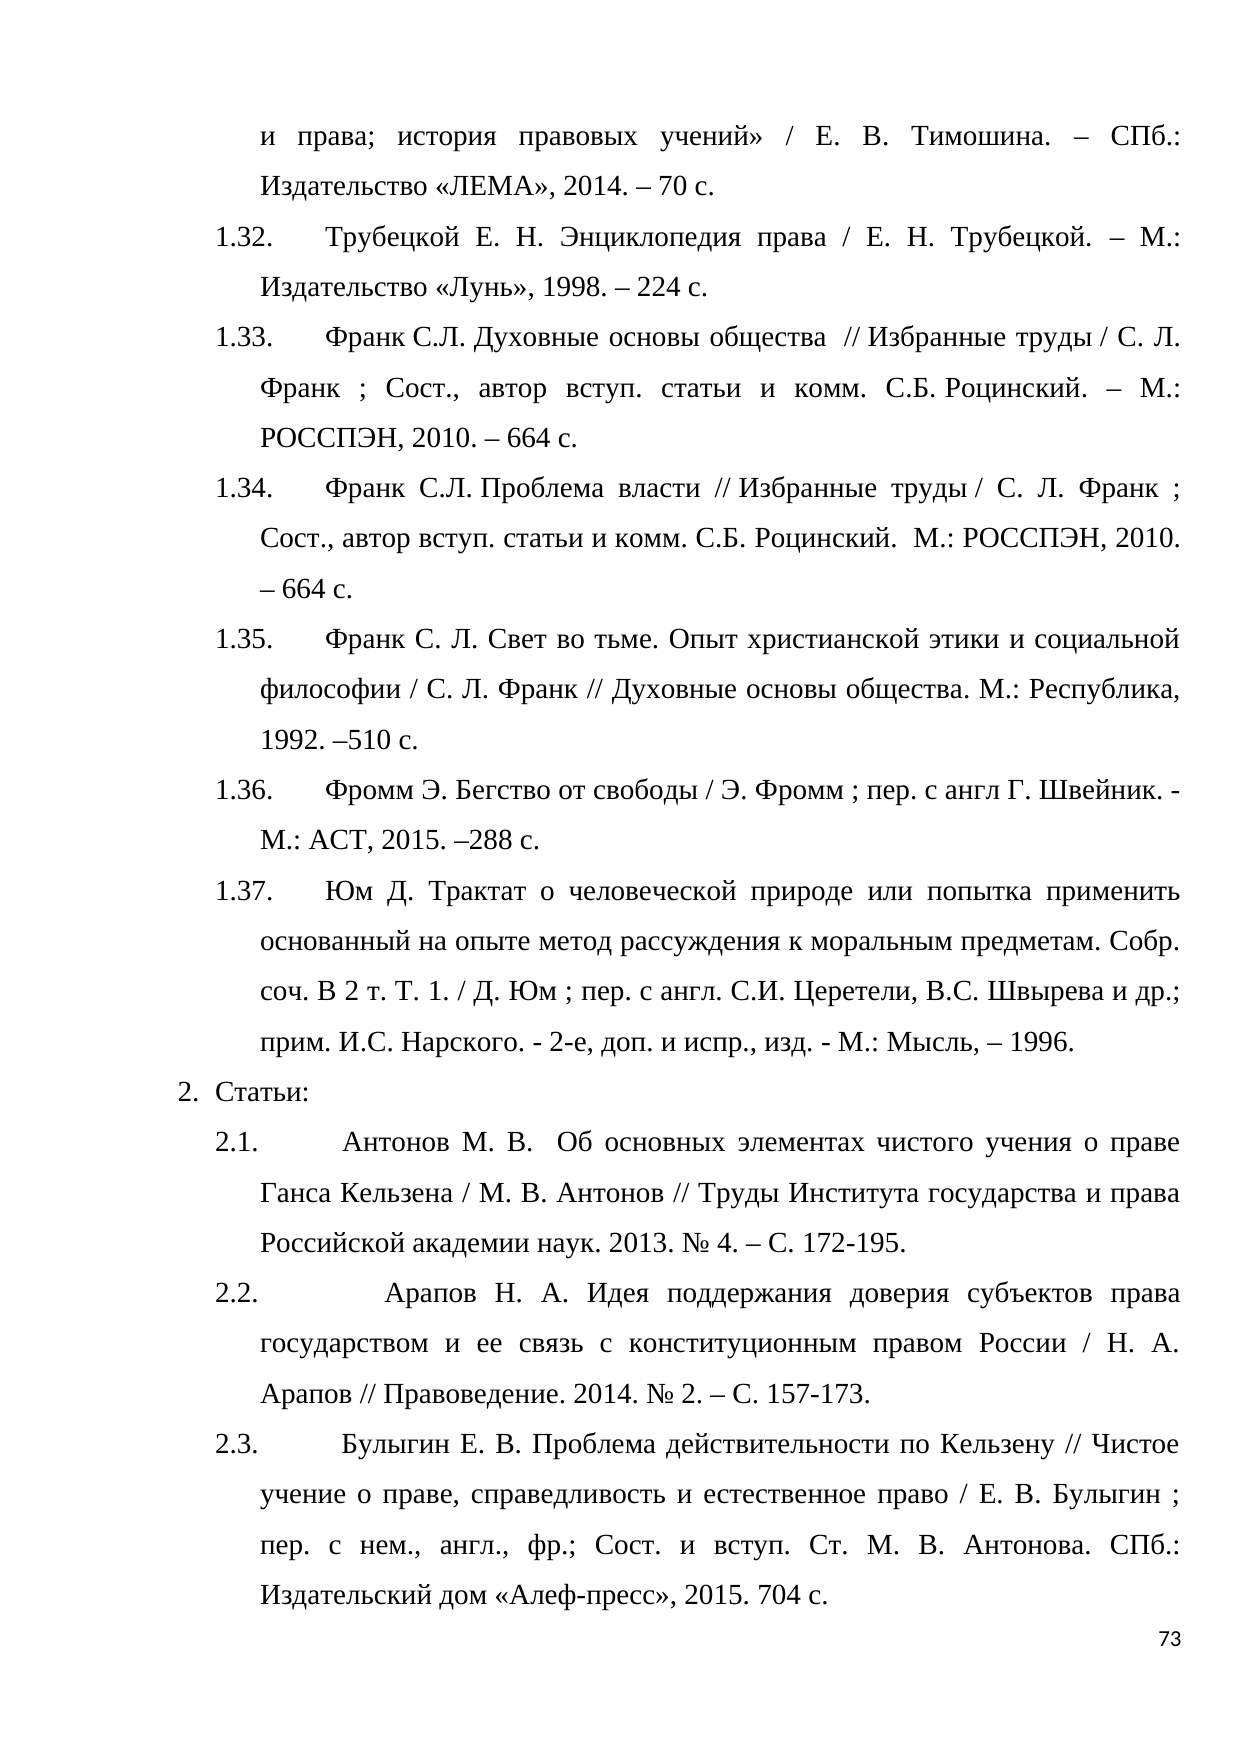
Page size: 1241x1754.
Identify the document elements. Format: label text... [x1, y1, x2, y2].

list Трубецкой Е. Н. Энциклопедия права / Е. Н. Трубецкой. – М.: Издательство «Лунь», 1998. – 224 с. [215, 219, 1181, 303]
list Фромм Э. Бегство от свободы / Э. Фромм ; пер. с англ Г. Швейник. - М.: АСТ, 2015. –288 с. [215, 772, 1181, 856]
list Антонов М. В. Об основных элементах чистого учения о праве Ганса Кельзена / М. В. Антонов // Труды Института государства и права Российской академии наук. 2013. № 4. – С. 172-195. [215, 1124, 1181, 1258]
list Булыгин Е. В. Проблема действительности по Кельзену // Чистое учение о праве, справедливость и естественное право / Е. В. Булыгин ; пер. с нем., англ., фр.; Сост. и вступ. Ст. М. В. Антонова. СПб.: Издательский дом «Алеф-пресс», 2015. 704 с. [215, 1426, 1181, 1611]
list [215, 118, 1181, 202]
list Франк С.Л. Проблема власти // Избранные труды / C. Л. Франк ; Сост., автор вступ. статьи и комм. С.Б. Роцинский. М.: РОССПЭН, 2010. – 664 с. [215, 470, 1181, 604]
list Арапов Н. А. Идея поддержания доверия субъектов права государством и ее связь с конституционным правом России / Н. А. Арапов // Правоведение. 2014. № 2. – С. 157-173. [215, 1275, 1181, 1409]
list Франк С. Л. Свет во тьме. Опыт христианской этики и социальной философии / С. Л. Франк // Духовные основы общества. М.: Республика, 1992. –510 с. [215, 621, 1181, 755]
list Статьи: [177, 1074, 1181, 1108]
list Юм Д. Трактат о человеческой природе или попытка применить основанный на опыте метод рассуждения к моральным предметам. Собр. соч. В 2 т. Т. 1. / Д. Юм ; пер. с англ. С.И. Церетели, В.С. Швырева и др.; прим. И.С. Нарского. - 2-е, доп. и испр., изд. - М.: Мысль, – 1996. [215, 873, 1181, 1057]
list Франк С.Л. Духовные основы общества // Избранные труды / С. Л. Франк ; Сост., автор вступ. статьи и комм. С.Б. Роцинский. – М.: РОССПЭН, 2010. – 664 с. [215, 319, 1181, 453]
